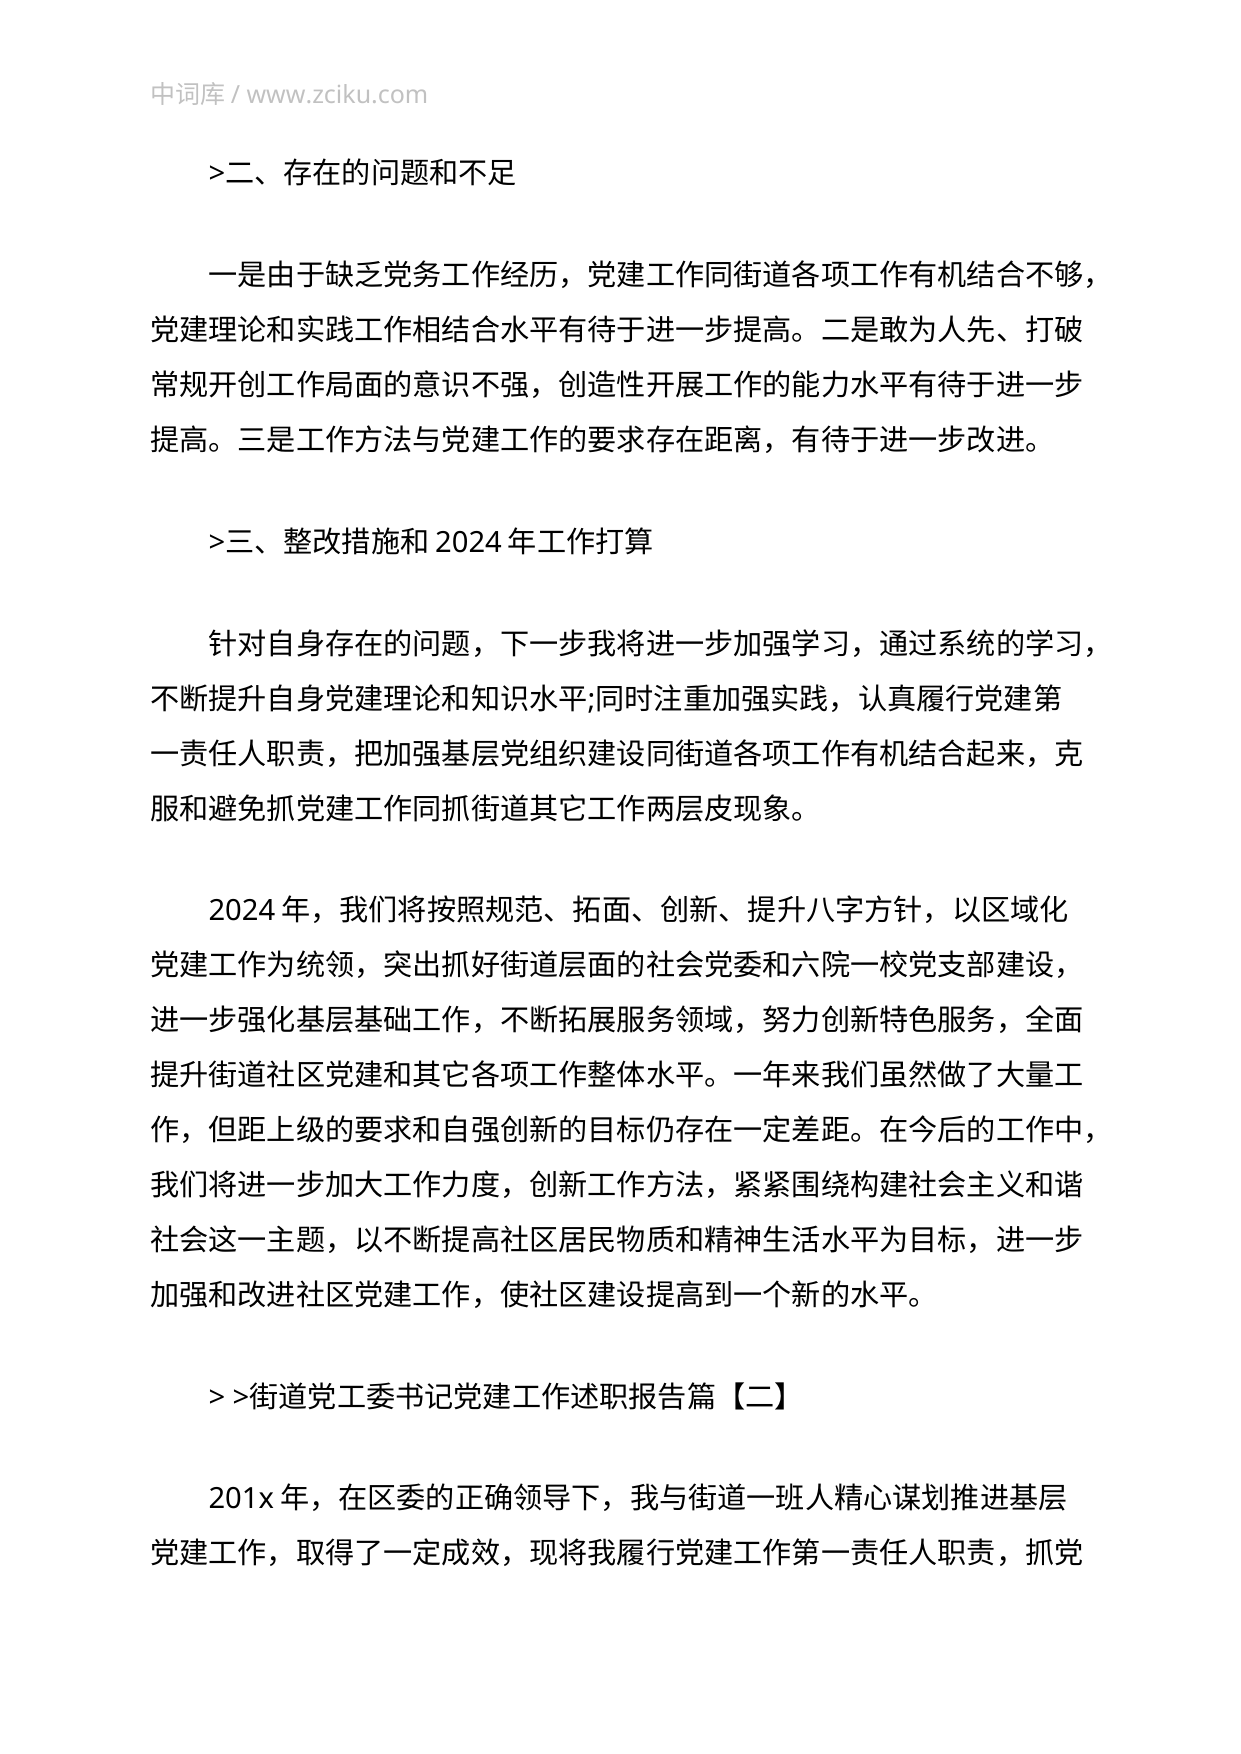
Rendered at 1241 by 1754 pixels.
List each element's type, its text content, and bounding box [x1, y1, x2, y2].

text > >街道党工委书记党建工作述职报告篇【二】 [150, 1373, 1090, 1416]
text >二、存在的问题和不足 [150, 150, 1090, 192]
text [150, 1475, 1090, 1572]
text 2024年，我们将按照规范、拓面、创新、提升八字方针，以区域化党建工作为统领，突出抓好街道层面的社会党委和六院一校党支部建设，进一步强化基层基础工作，不断拓展服务领域，努力创新特色服务，全面提升街道社区党建和其它各项工作整体水平。一年来我们虽然做了大量工作，但距上级的要求和自强创新的目标仍存在一定差距。在今后的工作中，我们将进一步加大工作力度，创新工作方法，紧紧围绕构建社会主义和谐社会这一主题，以不断提高社区居民物质和精神生活水平为目标，进一步加强和改进社区党建工作，使社区建设提高到一个新的水平。 [150, 887, 1090, 1314]
text 一是由于缺乏党务工作经历，党建工作同街道各项工作有机结合不够，党建理论和实践工作相结合水平有待于进一步提高。二是敢为人先、打破常规开创工作局面的意识不强，创造性开展工作的能力水平有待于进一步提高。三是工作方法与党建工作的要求存在距离，有待于进一步改进。 [150, 252, 1090, 459]
text 针对自身存在的问题，下一步我将进一步加强学习，通过系统的学习，不断提升自身党建理论和知识水平;同时注重加强实践，认真履行党建第一责任人职责，把加强基层党组织建设同街道各项工作有机结合起来，克服和避免抓党建工作同抓街道其它工作两层皮现象。 [150, 620, 1090, 827]
text >三、整改措施和2024年工作打算 [150, 518, 1090, 561]
